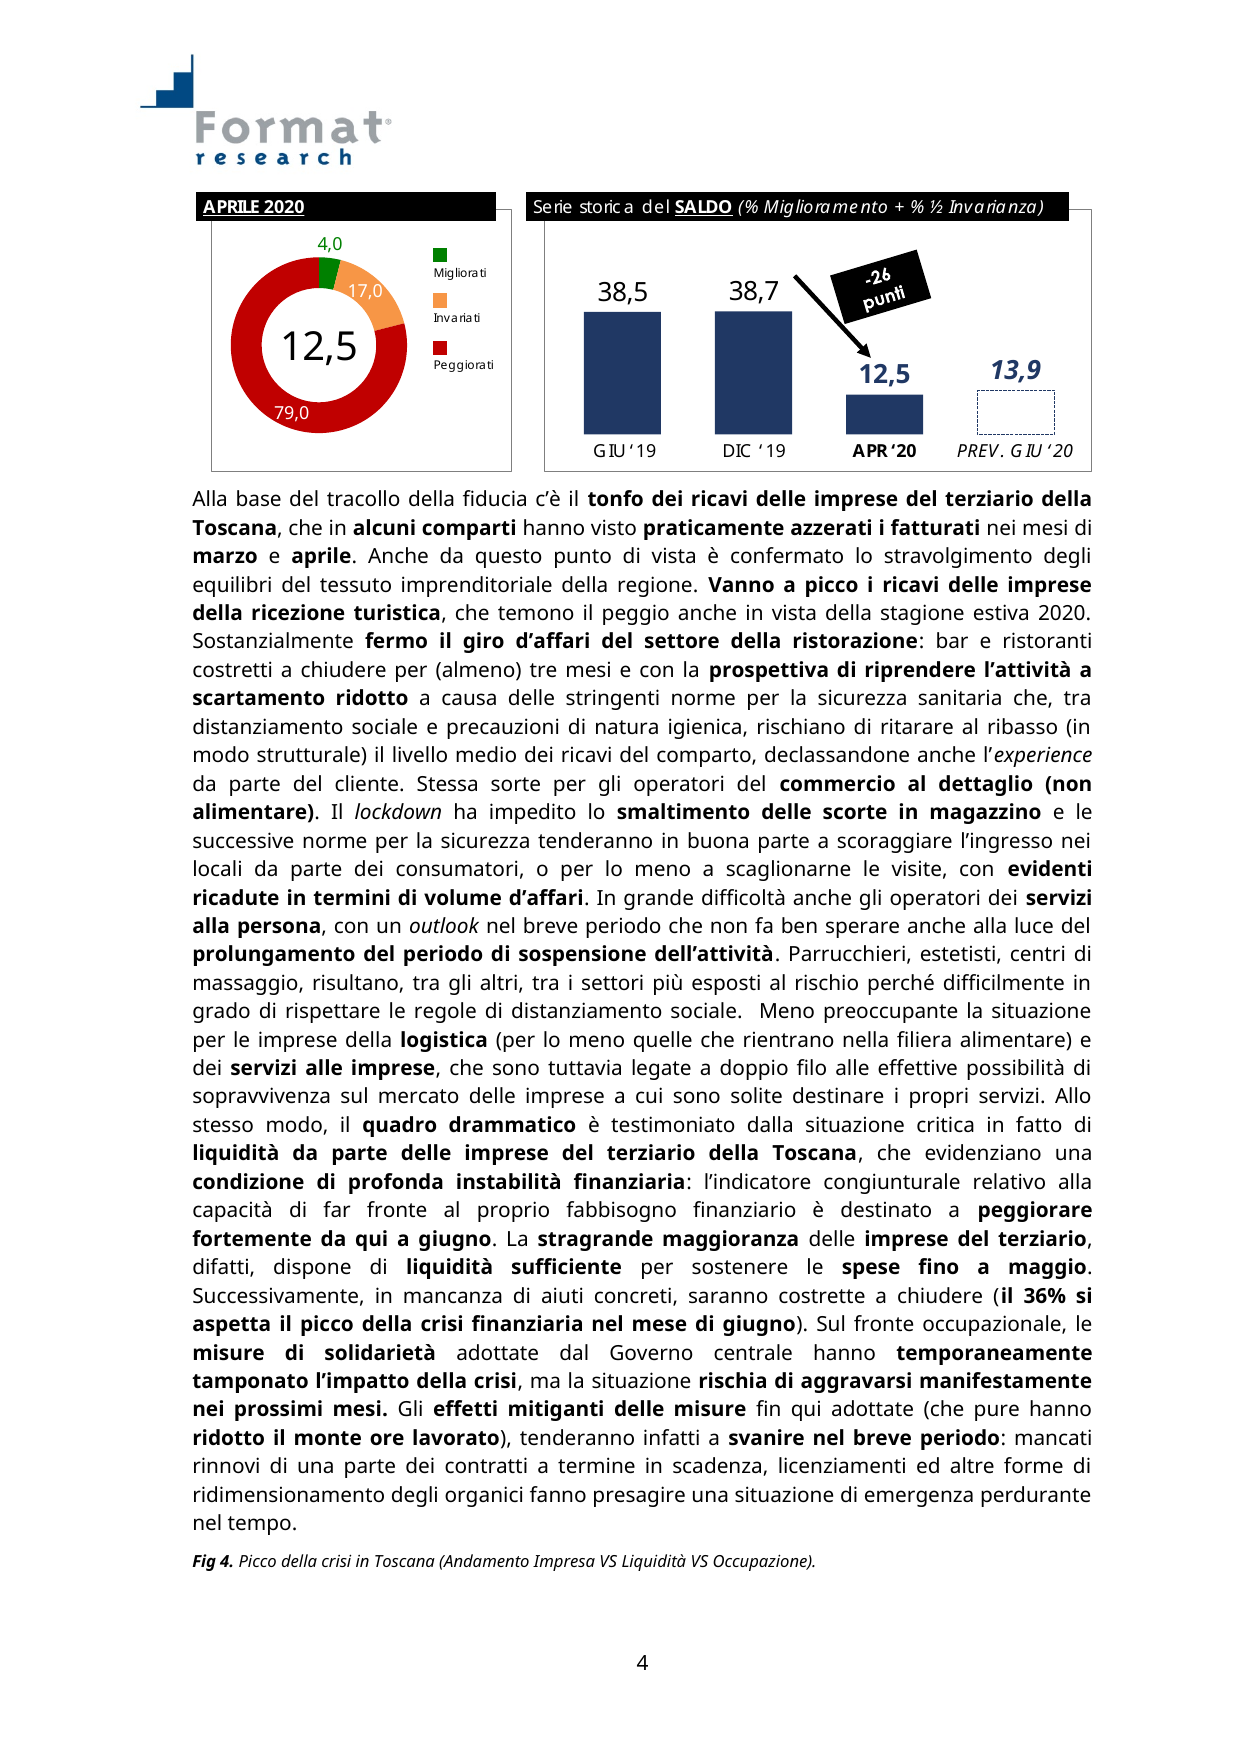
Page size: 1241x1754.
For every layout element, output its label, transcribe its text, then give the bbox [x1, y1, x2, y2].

picture [124, 41, 407, 177]
text Fig 4. Picco della crisi in Toscana (Andamento Impresa VS Liquidità VS Occupazione). [192, 1549, 1092, 1572]
text Alla base del tracollo della fiducia c’è il tonfo dei ricavi delle imprese del terziario della Toscana, che in alcuni comparti hanno visto praticamente azzerati i fatturati nei mesi di marzo e aprile. Anche da questo punto di vista è confermato lo stravolgimento degli equilibri del tessuto imprenditoriale della regione. Vanno a picco i ricavi delle imprese della ricezione turistica, che temono il peggio anche in vista della stagione estiva 2020. Sostanzialmente fermo il giro d’affari del settore della ristorazione: bar e ristoranti costretti a chiudere per (almeno) tre mesi e con la prospettiva di riprendere l’attività a scartamento ridotto a causa delle stringenti norme per la sicurezza sanitaria che, tra distanziamento sociale e precauzioni di natura igienica, rischiano di ritarare al ribasso (in modo strutturale) il livello medio dei ricavi del comparto, declassandone anche l’experience da parte del cliente. Stessa sorte per gli operatori del commercio al dettaglio (non alimentare). Il lockdown ha impedito lo smaltimento delle scorte in magazzino e le successive norme per la sicurezza tenderanno in buona parte a scoraggiare l’ingresso nei locali da parte dei consumatori, o per lo meno a scaglionarne le visite, con evidenti ricadute in termini di volume d’affari. In grande difficoltà anche gli operatori dei servizi alla persona, con un outlook nel breve periodo che non fa ben sperare anche alla luce del prolungamento del periodo di sospensione dell’attività. Parrucchieri, estetisti, centri di massaggio, risultano, tra gli altri, tra i settori più esposti al rischio perché difficilmente in grado di rispettare le regole di distanziamento sociale. Meno preoccupante la situazione per le imprese della logistica (per lo meno quelle che rientrano nella filiera alimentare) e dei servizi alle imprese, che sono tuttavia legate a doppio filo alle effettive possibilità di sopravvivenza sul mercato delle imprese a cui sono solite destinare i propri servizi. Allo stesso modo, il quadro drammatico è testimoniato dalla situazione critica in fatto di liquidità da parte delle imprese del terziario della Toscana, che evidenziano una condizione di profonda instabilità finanziaria: l’indicatore congiunturale relativo alla capacità di far fronte al proprio fabbisogno finanziario è destinato a peggiorare fortemente da qui a giugno. La stragrande maggioranza delle imprese del terziario, difatti, dispone di liquidità sufficiente per sostenere le spese fino a maggio. Successivamente, in mancanza di aiuti concreti, saranno costrette a chiudere (il 36% si aspetta il picco della crisi finanziaria nel mese di giugno). Sul fronte occupazionale, le misure di solidarietà adottate dal Governo centrale hanno temporaneamente tamponato l’impatto della crisi, ma la situazione rischia di aggravarsi manifestamente nei prossimi mesi. Gli effetti mitiganti delle misure fin qui adottate (che pure hanno ridotto il monte ore lavorato), tenderanno infatti a svanire nel breve periodo: mancati rinnovi di una parte dei contratti a termine in scadenza, licenziamenti ed altre forme di ridimensionamento degli organici fanno presagire una situazione di emergenza perdurante nel tempo. [192, 484, 1092, 1537]
